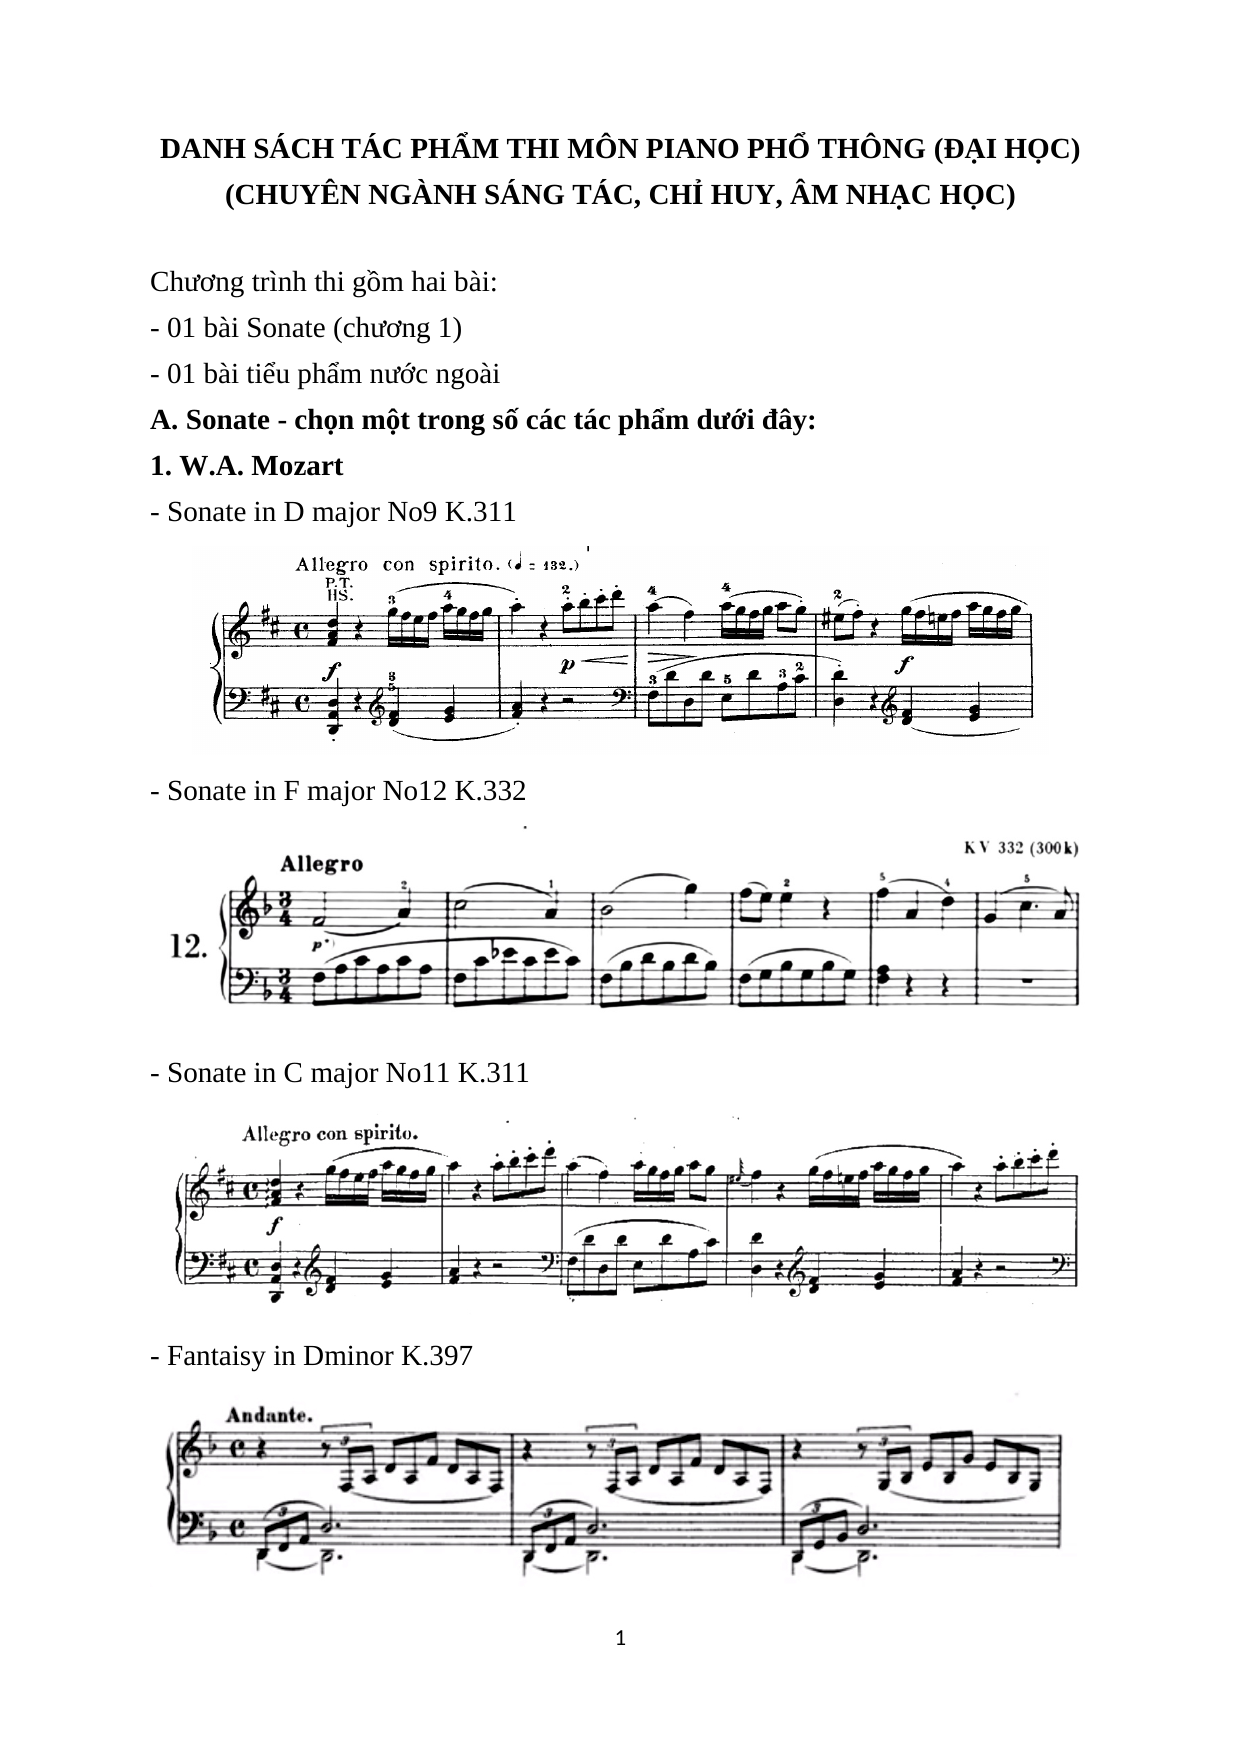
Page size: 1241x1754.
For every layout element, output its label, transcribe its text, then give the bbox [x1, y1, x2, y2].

text - Sonate in F major No12 K.332 [150, 773, 1090, 807]
picture [150, 826, 1091, 1037]
text - Sonate in D major No9 K.311 [150, 494, 1090, 528]
picture [150, 1108, 1091, 1319]
text A. Sonate - chọn một trong số các tác phẩm dưới đây: [150, 402, 1090, 436]
text - Sonate in C major No11 K.311 [150, 1055, 1090, 1089]
text 1. W.A. Mozart [150, 448, 1090, 482]
text (Chuyên ngành sáng tác, chỉ huy, âm nhạc HỌC) [150, 177, 1090, 211]
text - 01 bài Sonate (chương 1) [150, 310, 1090, 343]
picture [191, 546, 1049, 755]
text DANH SÁCH TÁC PHẨM thi Môn piano phỔ thông (ĐẠI HỌC) [150, 131, 1090, 165]
text - Fantaisy in Dminor K.397 [150, 1338, 1090, 1371]
text Chương trình thi gồm hai bài: [150, 264, 1090, 297]
text - 01 bài tiểu phẩm nước ngoài [150, 356, 1090, 389]
picture [150, 1390, 1078, 1587]
